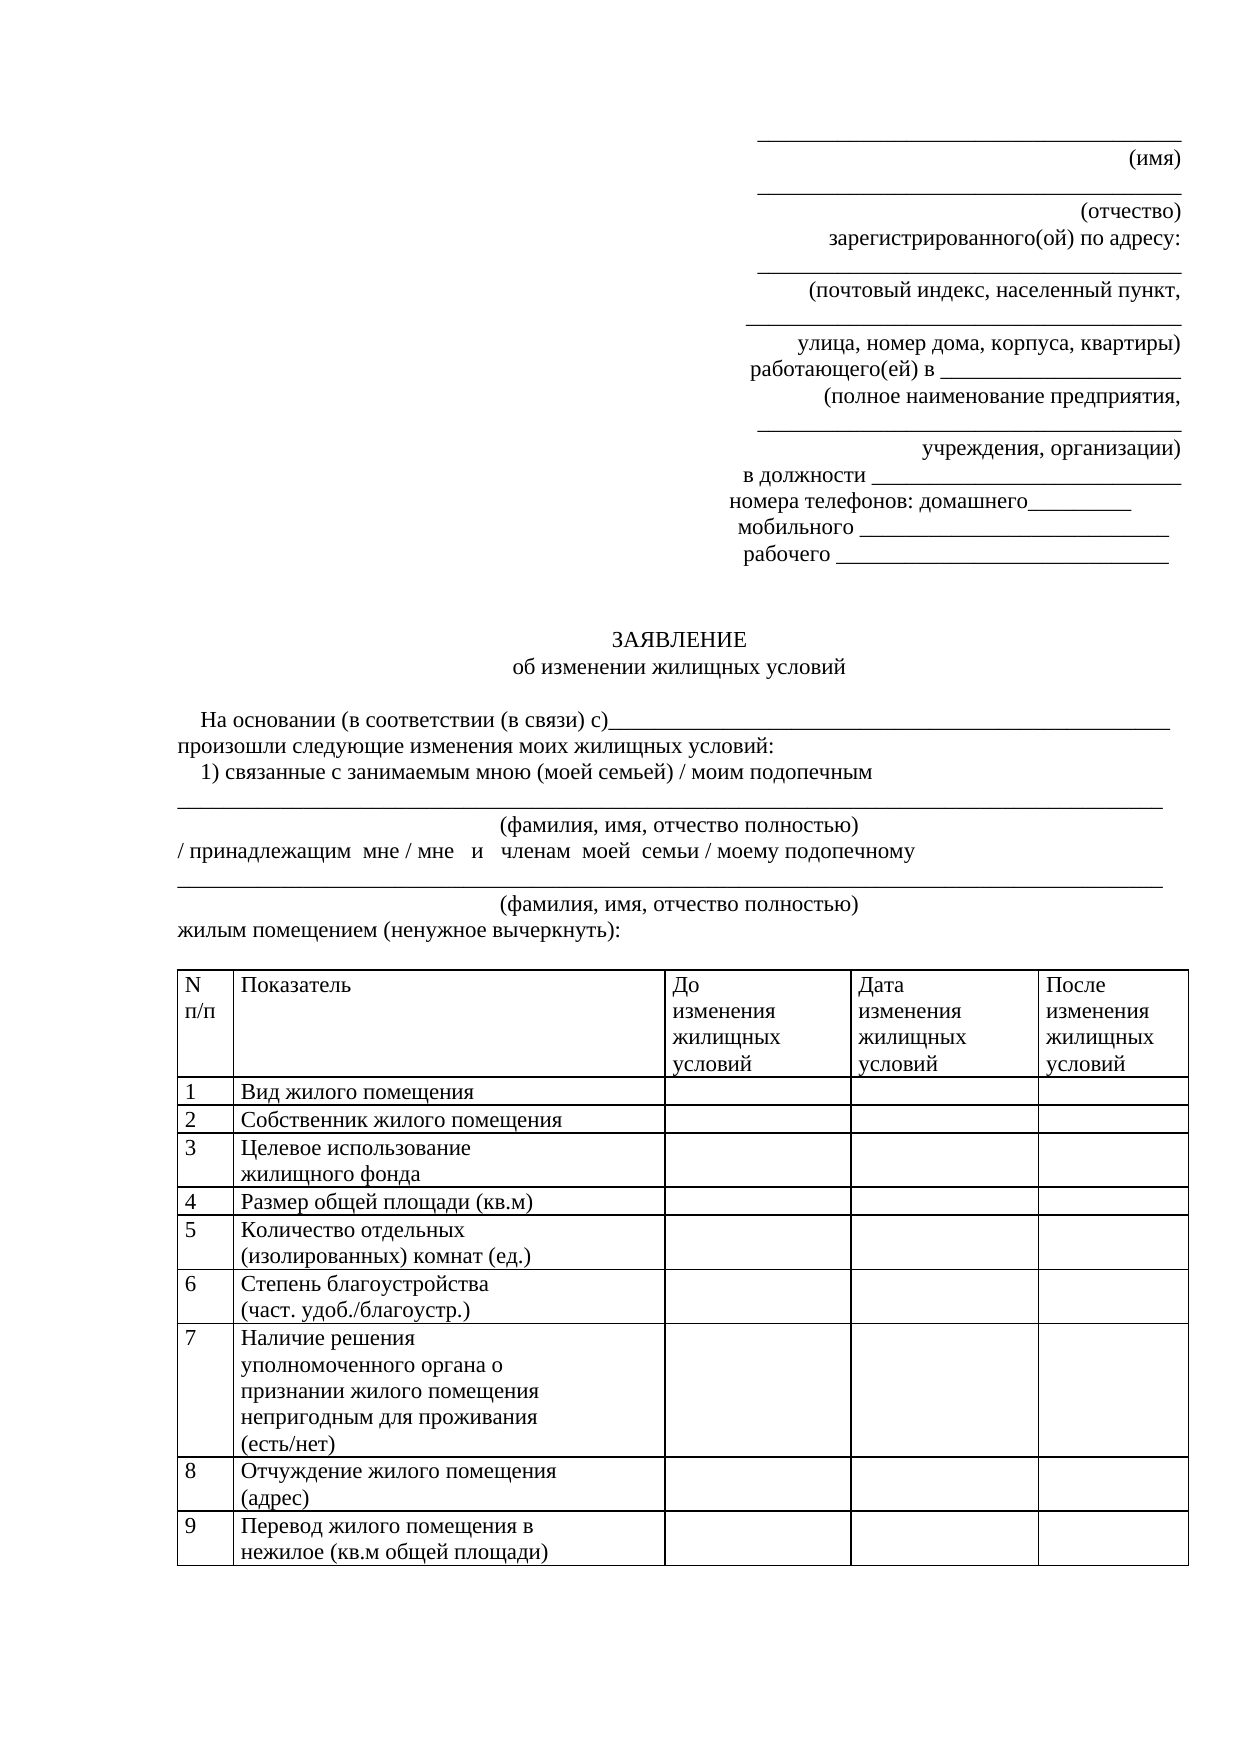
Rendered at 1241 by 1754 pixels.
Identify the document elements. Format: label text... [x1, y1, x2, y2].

table_cell Вид жилого помещения [234, 1078, 664, 1104]
text мобильного ___________________________ [177, 513, 1181, 540]
table_cell [852, 1324, 1038, 1456]
table_cell 4 [178, 1188, 233, 1214]
text рабочего _____________________________ [177, 540, 1181, 566]
text (фамилия, имя, отчество полностью) [177, 811, 1181, 837]
text _____________________________________ [177, 171, 1181, 197]
table_cell 7 [178, 1324, 233, 1456]
text произошли следующие изменения моих жилищных условий: [177, 732, 1181, 758]
text в должности ___________________________ [177, 461, 1181, 487]
table_cell [666, 1078, 850, 1104]
text (фамилия, имя, отчество полностью) [177, 890, 1181, 916]
table_cell 9 [178, 1512, 233, 1564]
table_cell Степень благоустройства (част. удоб./благоустр.) [234, 1270, 664, 1323]
table_cell [1039, 1078, 1188, 1104]
text _____________________________________ [177, 250, 1181, 276]
table_cell [666, 1512, 850, 1564]
text зарегистрированного(ой) по адресу: [177, 223, 1181, 250]
table_cell [1039, 1270, 1188, 1323]
table_cell [1039, 1512, 1188, 1564]
text (имя) [177, 144, 1181, 171]
table_cell [666, 1458, 850, 1510]
table_header Показатель [234, 971, 664, 1076]
table_cell 3 [178, 1134, 233, 1186]
table_cell Отчуждение жилого помещения (адрес) [234, 1458, 664, 1510]
text ______________________________________ [177, 303, 1181, 329]
table_cell [666, 1270, 850, 1323]
text улица, номер дома, корпуса, квартиры) [177, 329, 1181, 355]
table_cell 1 [178, 1078, 233, 1104]
table_cell [666, 1106, 850, 1132]
table_cell Количество отдельных (изолированных) комнат (ед.) [234, 1216, 664, 1268]
table_cell [852, 1134, 1038, 1186]
table_cell 6 [178, 1270, 233, 1323]
table_cell Перевод жилого помещения в нежилое (кв.м общей площади) [234, 1512, 664, 1564]
table_cell Наличие решения уполномоченного органа о признании жилого помещения непригодным для проживания (есть/нет) [234, 1324, 664, 1456]
table_cell [852, 1216, 1038, 1268]
table_cell [666, 1134, 850, 1186]
table_cell [1039, 1458, 1188, 1510]
table_cell [666, 1216, 850, 1268]
text (почтовый индекс, населенный пункт, [177, 276, 1181, 303]
text номера телефонов: домашнего_________ [177, 487, 1181, 513]
text На основании (в соответствии (в связи) с)_________________________________________________ [177, 706, 1181, 732]
text жилым помещением (ненужное вычеркнуть): [177, 916, 1181, 943]
table_cell [1039, 1216, 1188, 1268]
table_cell [1039, 1188, 1188, 1214]
table_cell [852, 1458, 1038, 1510]
table_header Дата изменения жилищных условий [852, 971, 1038, 1076]
text ______________________________________________________________________________________ [177, 785, 1181, 811]
table_cell [1039, 1134, 1188, 1186]
table_cell 2 [178, 1106, 233, 1132]
text ЗАЯВЛЕНИЕ [177, 627, 1181, 653]
text 1) связанные с занимаемым мною (моей семьей) / моим подопечным [177, 758, 1181, 785]
table_cell Размер общей площади (кв.м) [234, 1188, 664, 1214]
text учреждения, организации) [177, 434, 1181, 461]
table_cell [1039, 1106, 1188, 1132]
table_cell [852, 1512, 1038, 1564]
text (отчество) [177, 197, 1181, 223]
table_cell [852, 1078, 1038, 1104]
table_cell 5 [178, 1216, 233, 1268]
table_cell [666, 1188, 850, 1214]
table_cell [666, 1324, 850, 1456]
table_cell 8 [178, 1458, 233, 1510]
text (полное наименование предприятия, [177, 382, 1181, 408]
table_cell Собственник жилого помещения [234, 1106, 664, 1132]
table_cell [852, 1188, 1038, 1214]
table_cell [852, 1106, 1038, 1132]
text об изменении жилищных условий [177, 653, 1181, 679]
table_header N п/п [178, 971, 233, 1076]
table_cell Целевое использование жилищного фонда [234, 1134, 664, 1186]
text _____________________________________ [177, 118, 1181, 144]
text / принадлежащим мне / мне и членам моей семьи / моему подопечному ______________________________________________________________________________________ [177, 837, 1181, 890]
table_header После изменения жилищных условий [1039, 971, 1188, 1076]
table_header До изменения жилищных условий [666, 971, 850, 1076]
table_cell [852, 1270, 1038, 1323]
text _____________________________________ [177, 408, 1181, 434]
table_cell [1039, 1324, 1188, 1456]
text работающего(ей) в _____________________ [177, 355, 1181, 382]
